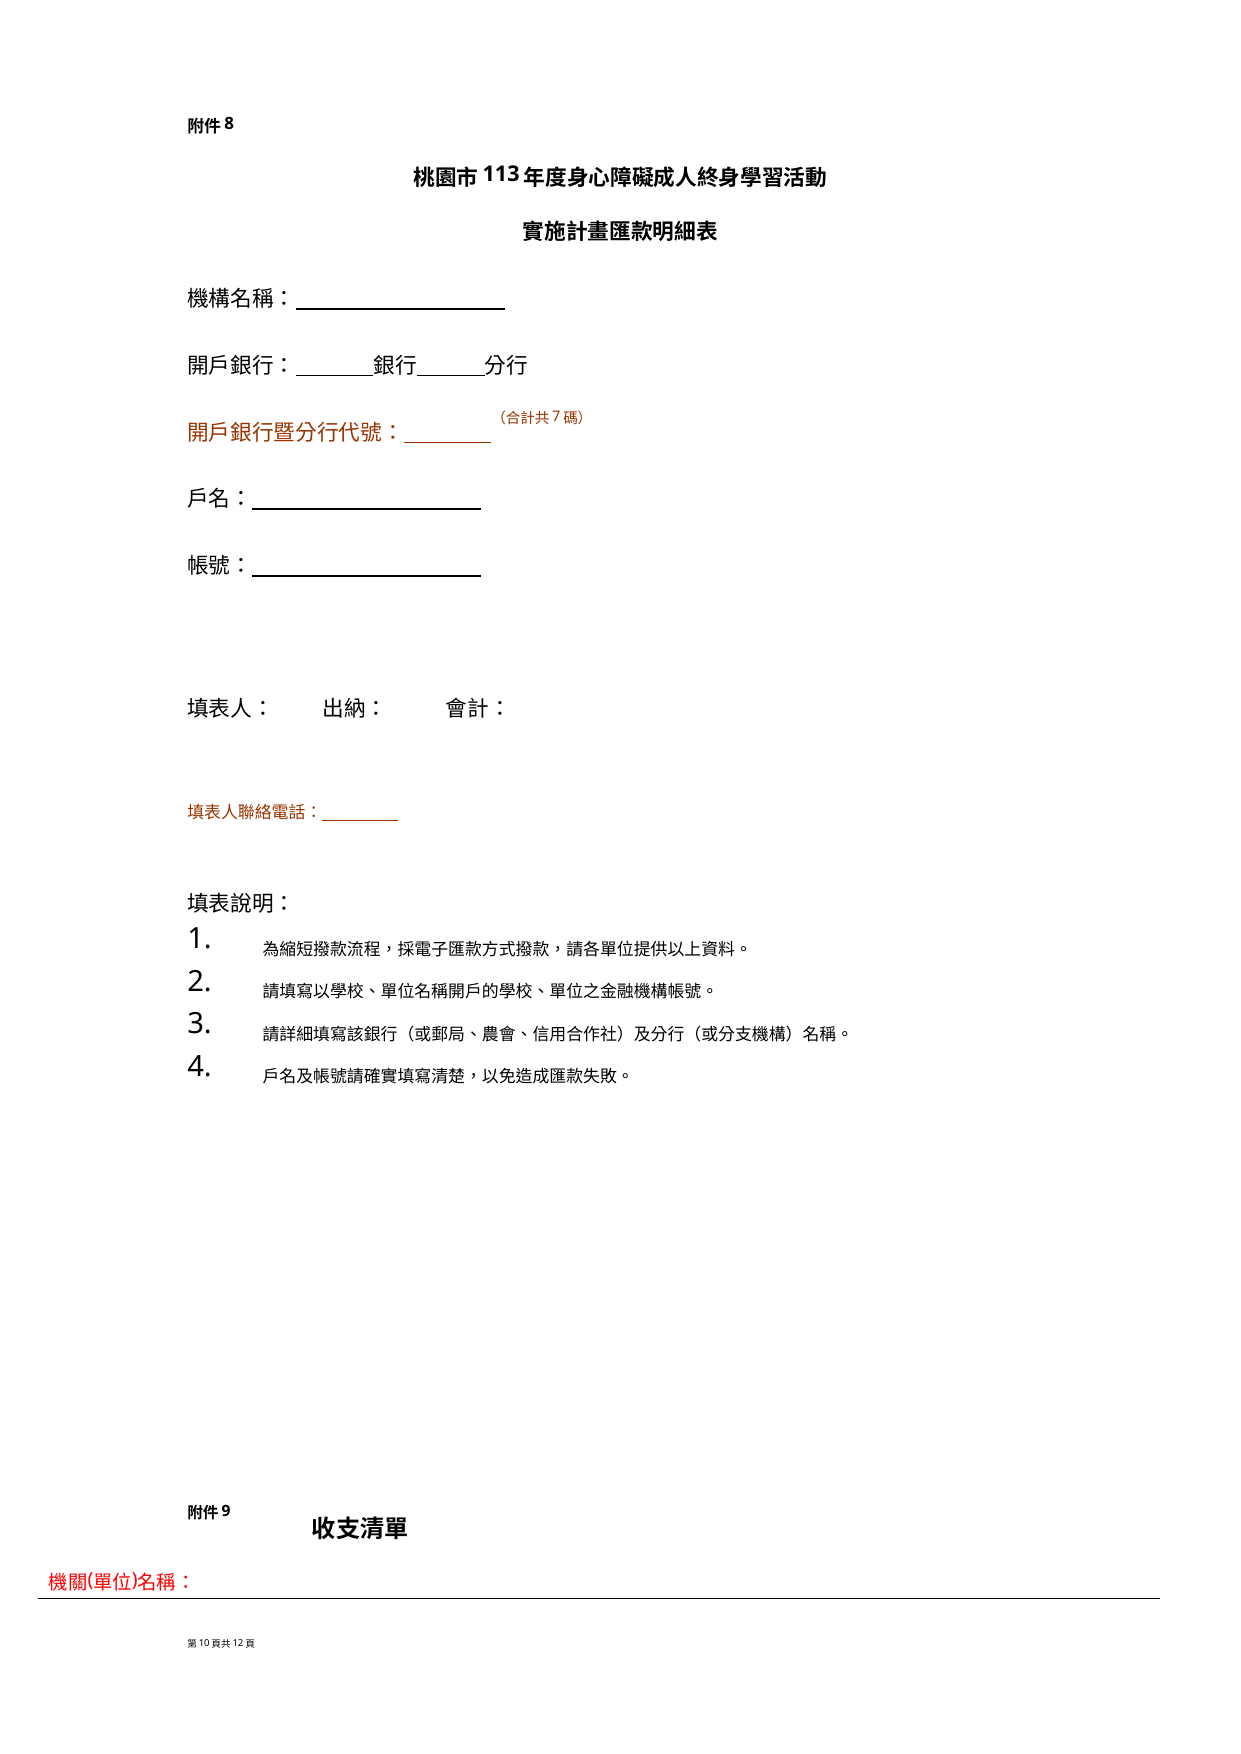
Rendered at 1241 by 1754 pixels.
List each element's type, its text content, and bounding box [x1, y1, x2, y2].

list 為縮短撥款流程，採電子匯款方式撥款，請各單位提供以上資料。 [187, 918, 1053, 960]
text 實施計畫匯款明細表 [187, 191, 1053, 246]
text 開戶銀行： 銀行 分行 [187, 325, 1053, 379]
text 填表說明： [187, 863, 1053, 918]
text 桃園市113年度身心障礙成人終身學習活動 [187, 137, 1053, 191]
text 帳號： [187, 525, 1053, 579]
list 戶名及帳號請確實填寫清楚，以免造成匯款失敗。 [187, 1045, 1053, 1087]
text 填表人： 出納： 會計： [187, 668, 1053, 722]
list 請填寫以學校、單位名稱開戶的學校、單位之金融機構帳號。 [187, 960, 1053, 1002]
text 機構名稱： [187, 258, 1053, 312]
text 附件8 [187, 94, 1053, 137]
text 填表人聯絡電話： [187, 781, 1053, 824]
text 附件9 收支清單 [187, 1484, 1053, 1544]
table_header 機關(單位)名稱： [38, 1545, 1160, 1598]
text 開戶銀行暨分行代號： （合計共7碼） [187, 392, 1053, 446]
text 戶名： [187, 458, 1053, 513]
list 請詳細填寫該銀行（或郵局、農會、信用合作社）及分行（或分支機構）名稱。 [187, 1002, 1053, 1045]
